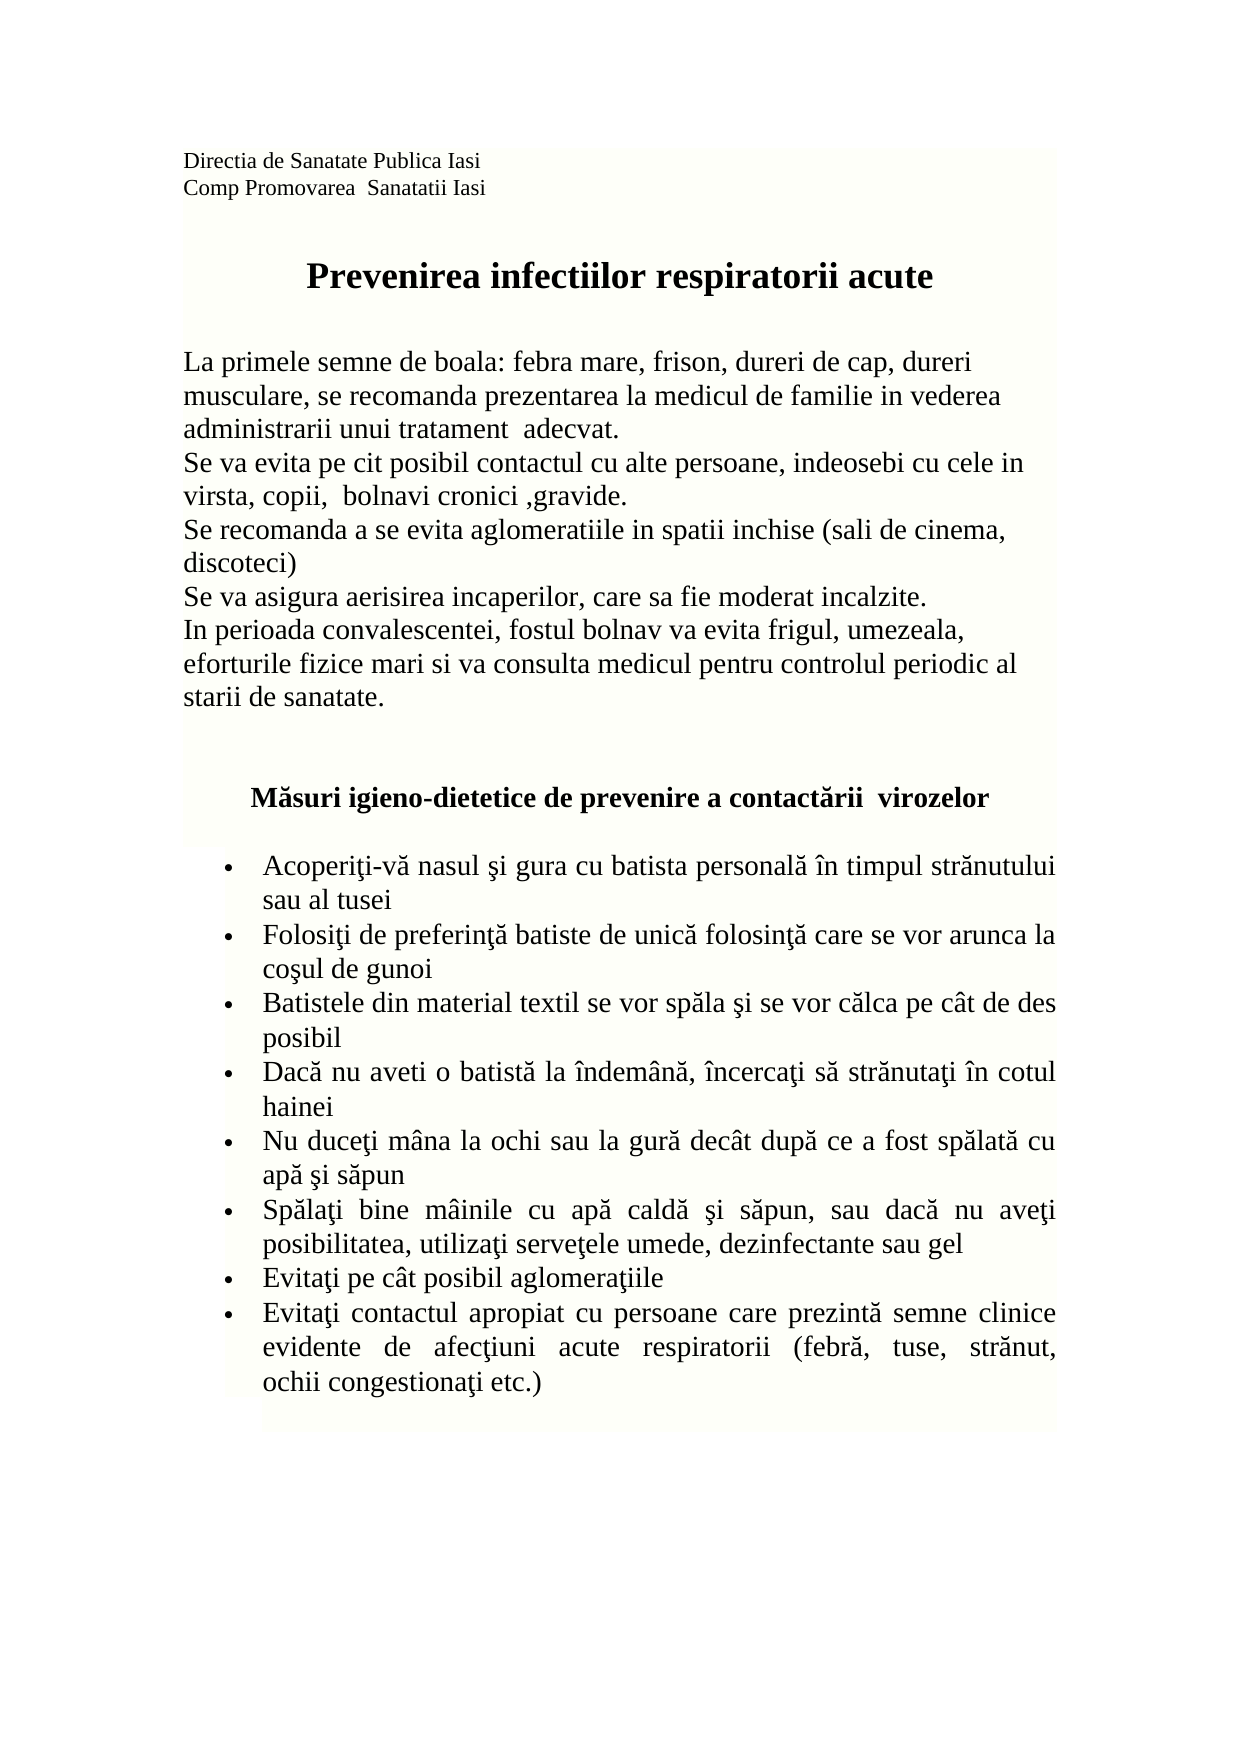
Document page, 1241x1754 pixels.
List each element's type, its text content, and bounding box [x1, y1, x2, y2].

list Spălaţi bine mâinile cu apă caldă şi săpun, sau dacă nu aveţi posibilitatea, utilizaţi serveţele umede, dezinfectante sau gel [225, 1191, 1057, 1260]
list Batistele din material textil se vor spăla şi se vor călca pe cât de des posibil [225, 985, 1057, 1053]
text Prevenirea infectiilor respiratorii acute [183, 253, 1057, 296]
text Comp Promovarea Sanatatii Iasi [183, 174, 1057, 200]
list Evitaţi contactul apropiat cu persoane care prezintă semne clinice evidente de afecţiuni acute respiratorii (febră, tuse, strănut, ochii congestionaţi etc.) [225, 1294, 1057, 1397]
list Nu duceţi mâna la ochi sau la gură decât după ce a fost spălată cu apă şi săpun [225, 1122, 1057, 1191]
text Directia de Sanatate Publica Iasi [183, 148, 1057, 174]
text Se va evita pe cit posibil contactul cu alte persoane, indeosebi cu cele in virsta, copii, bolnavi cronici ,gravide. [183, 445, 1057, 512]
list Folosiţi de preferinţă batiste de unică folosinţă care se vor arunca la coşul de gunoi [225, 916, 1057, 985]
list Evitaţi pe cât posibil aglomeraţiile [225, 1260, 1057, 1294]
text In perioada convalescentei, fostul bolnav va evita frigul, umezeala, eforturile fizice mari si va consulta medicul pentru controlul periodic al starii de sanatate. [183, 612, 1057, 713]
text Măsuri igieno-dietetice de prevenire a contactării virozelor [183, 780, 1057, 814]
list Dacă nu aveti o batistă la îndemână, încercaţi să strănutaţi în cotul hainei [225, 1053, 1057, 1122]
text La primele semne de boala: febra mare, frison, dureri de cap, dureri musculare, se recomanda prezentarea la medicul de familie in vederea administrarii unui tratament adecvat. [183, 344, 1057, 445]
list Acoperiţi-vă nasul şi gura cu batista personală în timpul strănutului sau al tusei [225, 847, 1057, 916]
text Se va asigura aerisirea incaperilor, care sa fie moderat incalzite. [183, 579, 1057, 612]
text Se recomanda a se evita aglomeratiile in spatii inchise (sali de cinema, discoteci) [183, 512, 1057, 579]
